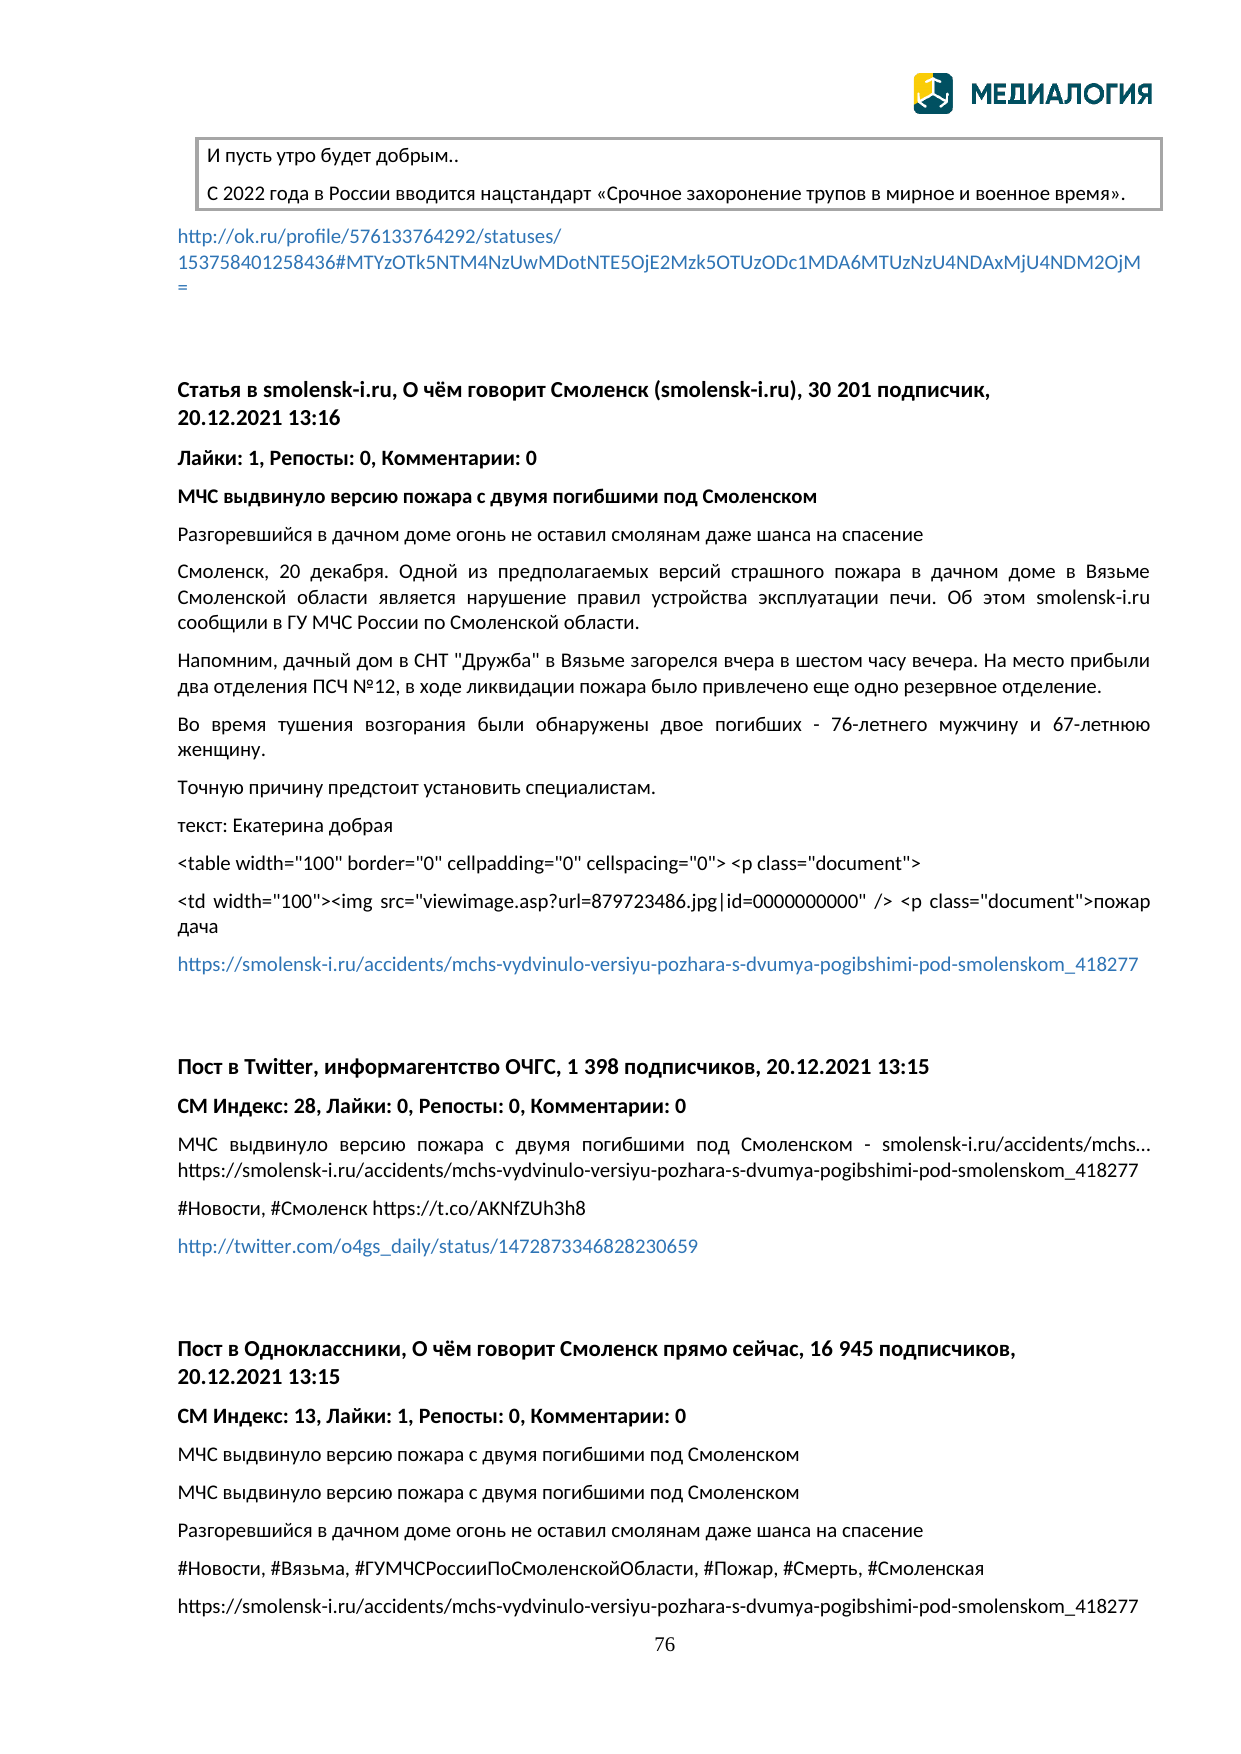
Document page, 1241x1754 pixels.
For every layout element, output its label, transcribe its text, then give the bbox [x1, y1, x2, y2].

text <table width="100" border="0" cellpadding="0" cellspacing="0"> <p class="document"> [177, 850, 1152, 875]
text Пост в Одноклассники, О чём говорит Смоленск прямо сейчас, 16 945 подписчиков, 20.12.2021 13:15 [177, 1334, 1152, 1390]
text СМ Индекс: 28, Лайки: 0, Репосты: 0, Комментарии: 0 [177, 1092, 1152, 1119]
text <td width="100"><img src="viewimage.asp?url=879723486.jpg|id=0000000000" /> <p class="document">пожар дача [177, 888, 1152, 939]
text С 2022 года в России вводится нацстандарт «Срочное захоронение трупов в мирное и военное время». [199, 175, 1160, 208]
text #Новости, #Вязьма, #ГУМЧСРоссииПоСмоленскойОбласти, #Пожар, #Смерть, #Смоленская [177, 1555, 1152, 1581]
text текст: Екатерина добрая [177, 812, 1152, 837]
text Смоленск, 20 декабря. Одной из предполагаемых версий страшного пожара в дачном доме в Вязьме Смоленской области является нарушение правил устройства эксплуатации печи. Об этом smolensk-i.ru сообщили в ГУ МЧС России по Смоленской области. [177, 559, 1152, 635]
picture [913, 73, 1152, 114]
text Во время тушения возгорания были обнаружены двое погибших - 76-летнего мужчину и 67-летнюю женщину. [177, 711, 1152, 762]
text http://twitter.com/o4gs_daily/status/1472873346828230659 [177, 1233, 1152, 1258]
text Напомним, дачный дом в СНТ "Дружба" в Вязьме загорелся вчера в шестом часу вечера. На место прибыли два отделения ПСЧ №12, в ходе ликвидации пожара было привлечено еще одно резервное отделение. [177, 647, 1152, 698]
text Точную причину предстоит установить специалистам. [177, 774, 1152, 799]
text Разгоревшийся в дачном доме огонь не оставил смолянам даже шанса на спасение [177, 1517, 1152, 1543]
text МЧС выдвинуло версию пожара с двумя погибшими под Смоленском - smolensk-i.ru/accidents/mchs… https://smolensk-i.ru/accidents/mchs-vydvinulo-versiyu-pozhara-s-dvumya-pogibshimi-pod-smolenskom_418277 [177, 1132, 1152, 1182]
text http://ok.ru/profile/576133764292/statuses/153758401258436#MTYzOTk5NTM4NzUwMDotNTE5OjE2Mzk5OTUzODc1MDA6MTUzNzU4NDAxMjU4NDM2OjM= [177, 223, 1152, 300]
text МЧС выдвинуло версию пожара с двумя погибшими под Смоленском [177, 1479, 1152, 1505]
text https://smolensk-i.ru/accidents/mchs-vydvinulo-versiyu-pozhara-s-dvumya-pogibshimi-pod-smolenskom_418277 [177, 951, 1152, 977]
text МЧС выдвинуло версию пожара с двумя погибшими под Смоленском [177, 1441, 1152, 1467]
text СМ Индекс: 13, Лайки: 1, Репосты: 0, Комментарии: 0 [177, 1402, 1152, 1429]
text Разгоревшийся в дачном доме огонь не оставил смолянам даже шанса на спасение [177, 521, 1152, 546]
text Лайки: 1, Репосты: 0, Комментарии: 0 [177, 444, 1152, 470]
text https://smolensk-i.ru/accidents/mchs-vydvinulo-versiyu-pozhara-s-dvumya-pogibshimi-pod-smolenskom_418277 [177, 1593, 1152, 1618]
text И пусть утро будет добрым.. [199, 140, 1160, 168]
text Статья в smolensk-i.ru, О чём говорит Смоленск (smolensk-i.ru), 30 201 подписчик, 20.12.2021 13:16 [177, 375, 1152, 431]
text Пост в Twitter, информагентство ОЧГС, 1 398 подписчиков, 20.12.2021 13:15 [177, 1052, 1152, 1080]
text МЧС выдвинуло версию пожара с двумя погибшими под Смоленском [177, 483, 1152, 508]
text #Новости, #Смоленск https://t.co/AKNfZUh3h8 [177, 1195, 1152, 1220]
